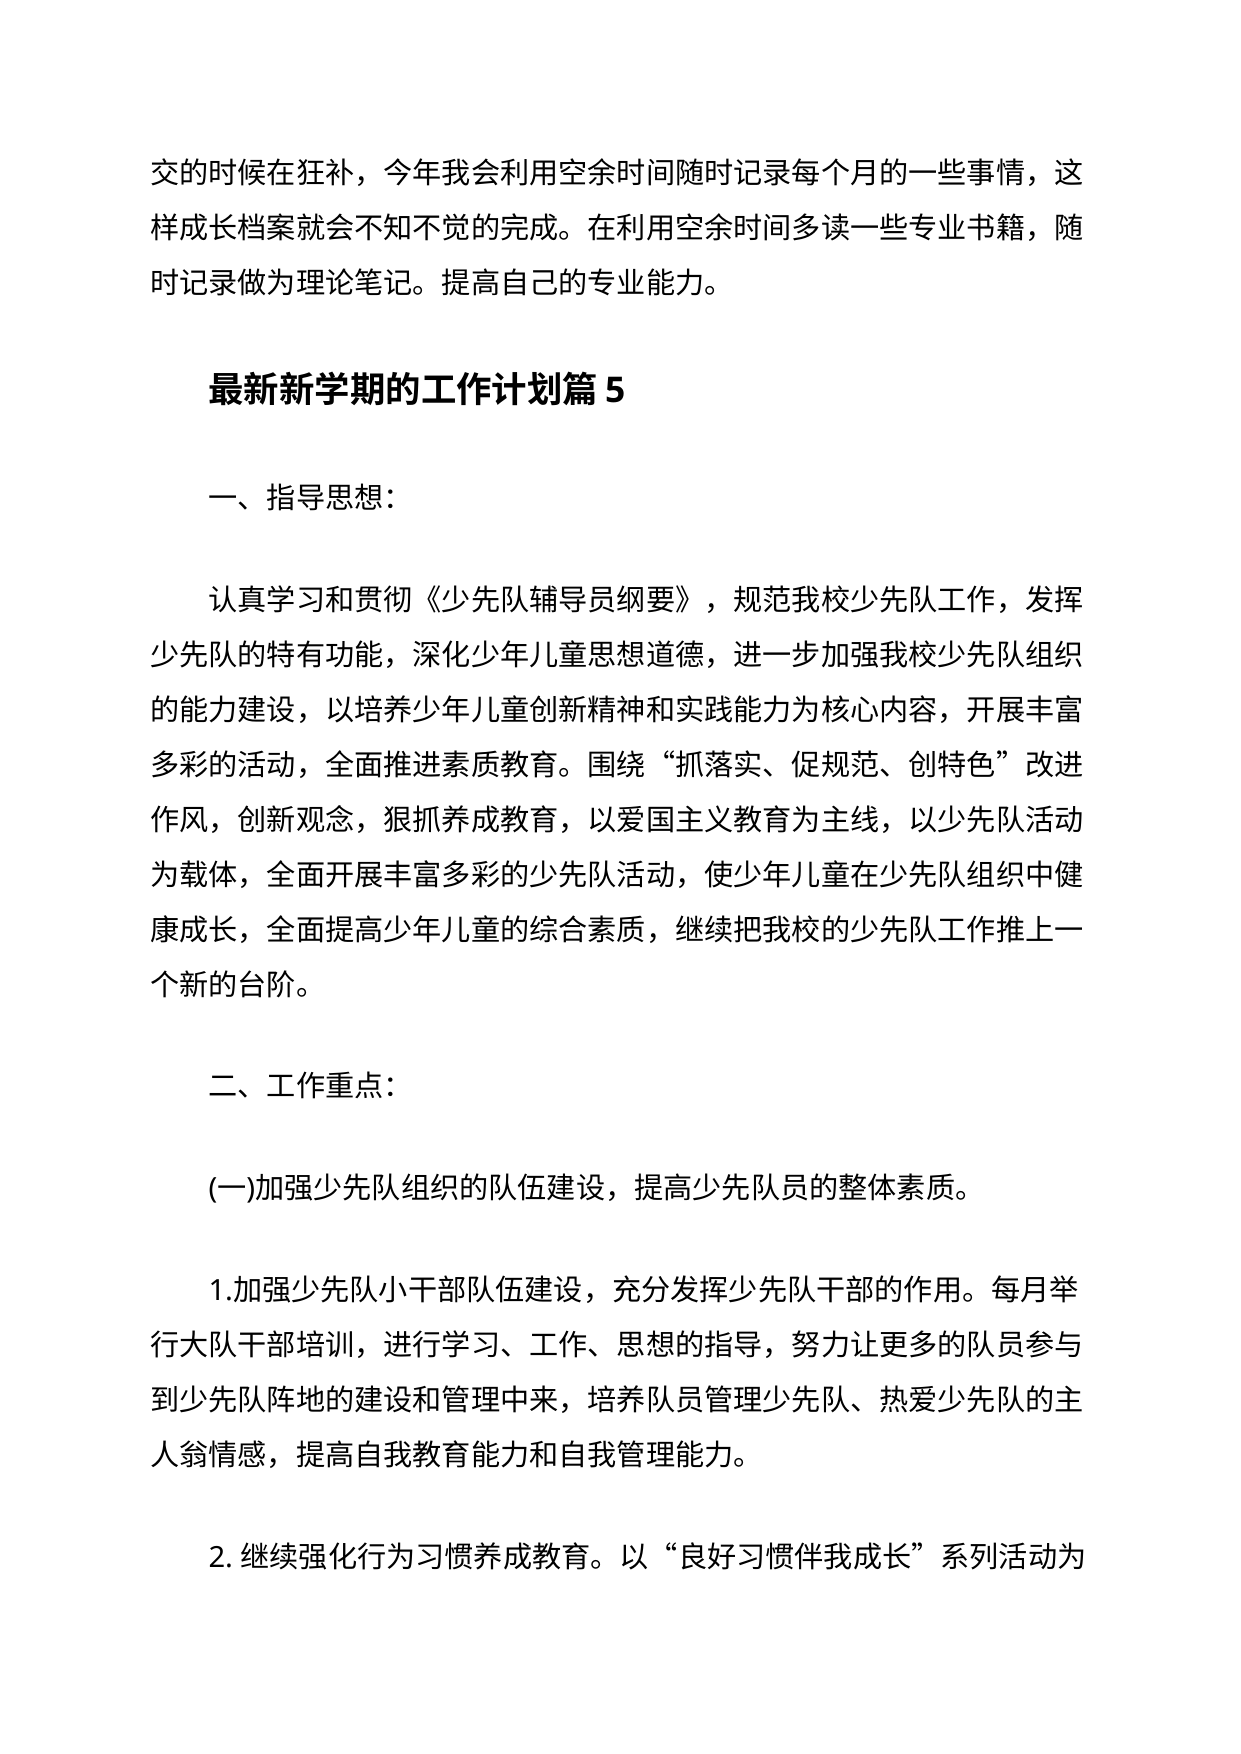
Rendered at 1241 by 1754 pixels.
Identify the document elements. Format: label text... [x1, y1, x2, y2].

text (一)加强少先队组织的队伍建设，提高少先队员的整体素质。 [150, 1165, 1090, 1207]
text 一、指导思想： [150, 475, 1090, 517]
text 认真学习和贯彻《少先队辅导员纲要》，规范我校少先队工作，发挥少先队的特有功能，深化少年儿童思想道德，进一步加强我校少先队组织的能力建设，以培养少年儿童创新精神和实践能力为核心内容，开展丰富多彩的活动，全面推进素质教育。围绕“抓落实、促规范、创特色”改进作风，创新观念，狠抓养成教育，以爱国主义教育为主线，以少先队活动为载体，全面开展丰富多彩的少先队活动，使少年儿童在少先队组织中健康成长，全面提高少年儿童的综合素质，继续把我校的少先队工作推上一个新的台阶。 [150, 577, 1090, 1003]
text 1.加强少先队小干部队伍建设，充分发挥少先队干部的作用。每月举行大队干部培训，进行学习、工作、思想的指导，努力让更多的队员参与到少先队阵地的建设和管理中来，培养队员管理少先队、热爱少先队的主人翁情感，提高自我教育能力和自我管理能力。 [150, 1267, 1090, 1474]
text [150, 1533, 1090, 1576]
text 二、工作重点： [150, 1063, 1090, 1105]
text 最新新学期的工作计划篇5 [150, 362, 1090, 413]
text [150, 150, 1090, 302]
